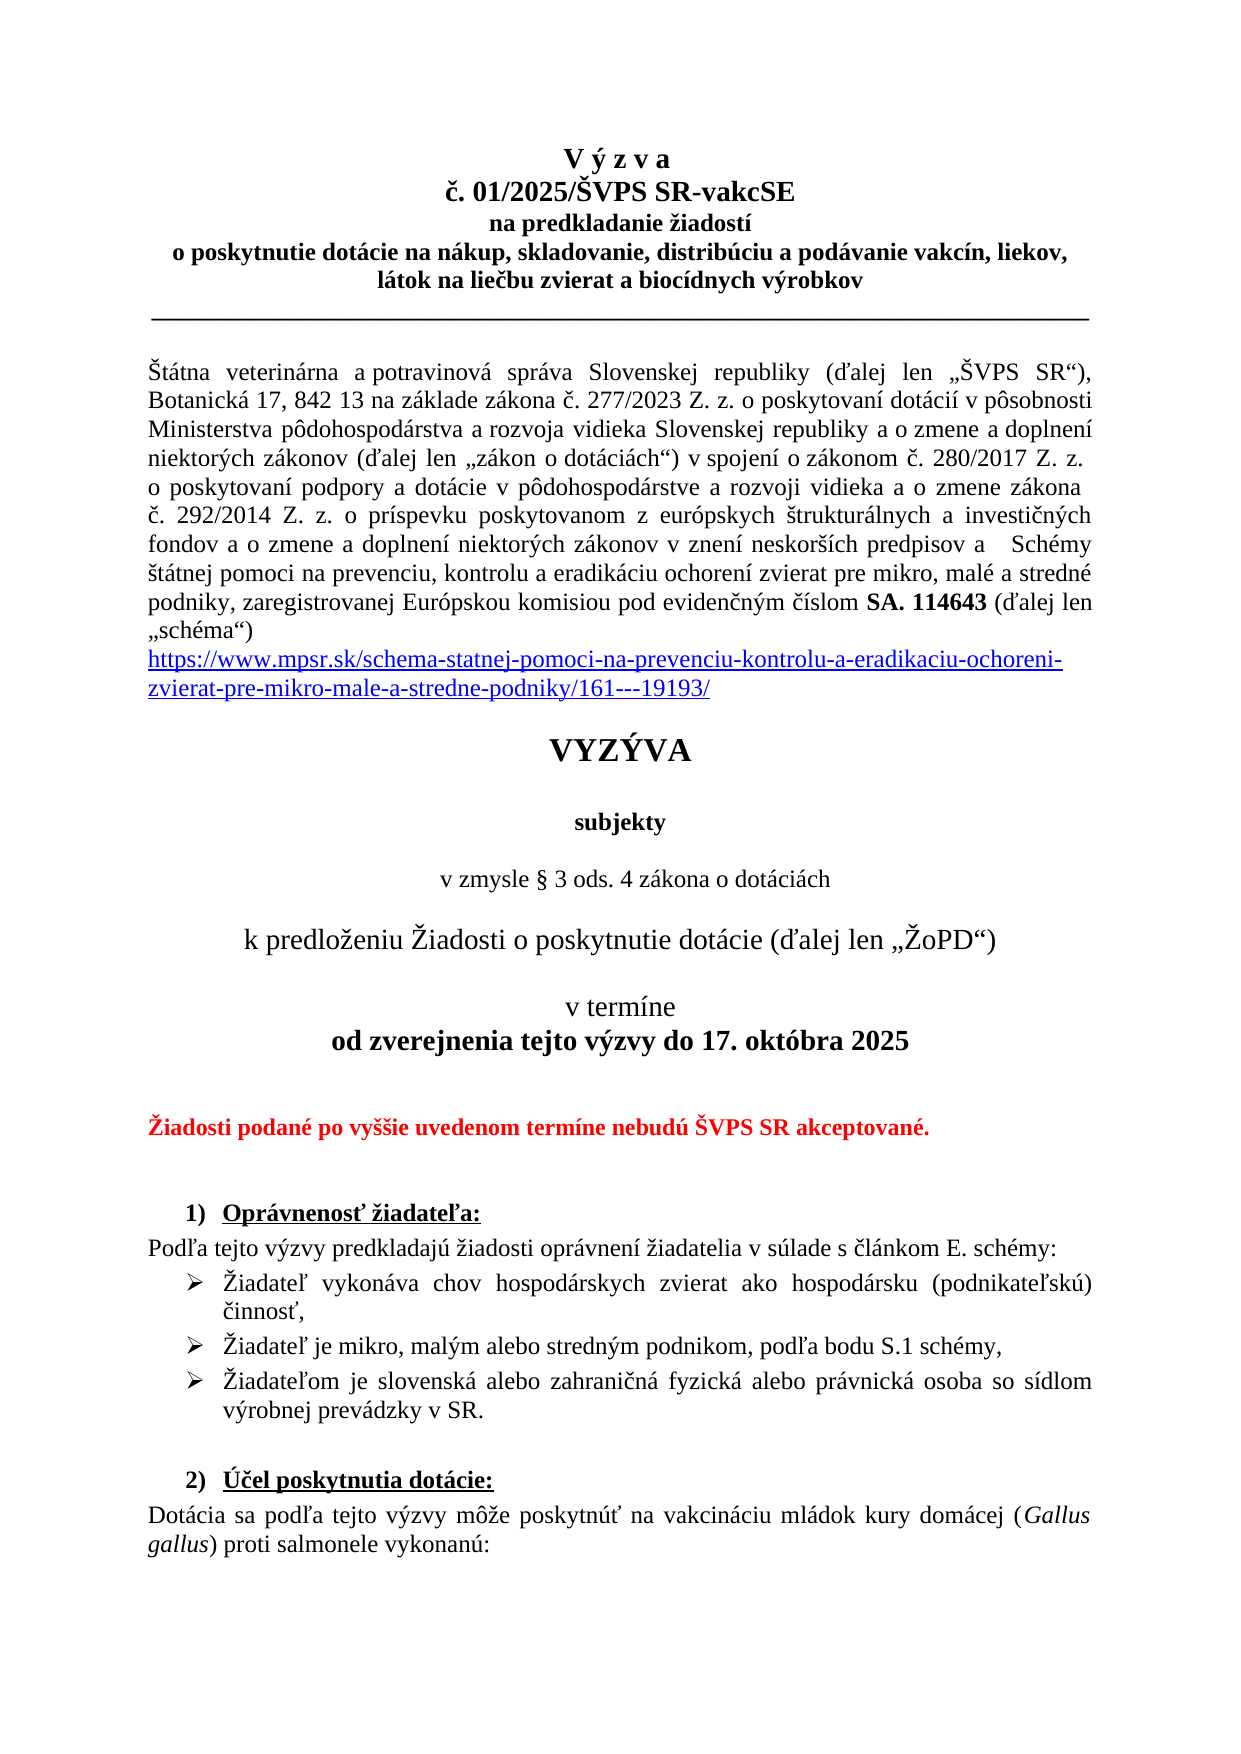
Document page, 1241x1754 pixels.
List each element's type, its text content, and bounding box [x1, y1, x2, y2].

text ___________________________________________________________________________ [148, 294, 1092, 323]
text https://www.mpsr.sk/schema-statnej-pomoci-na-prevenciu-kontrolu-a-eradikaciu-ochoreni-zvierat-pre-mikro-male-a-stredne-podniky/161---19193/ [148, 644, 1092, 702]
text Dotácia sa podľa tejto výzvy môže poskytnúť na vakcináciu mládok kury domácej (Gallus gallus) proti salmonele vykonanú: [148, 1500, 1092, 1558]
text subjekty [148, 807, 1092, 836]
list Žiadateľom je slovenská alebo zahraničná fyzická alebo právnická osoba so sídlom výrobnej prevádzky v SR. [185, 1366, 1092, 1424]
text na predkladanie žiadostí [148, 208, 1092, 237]
text o poskytnutie dotácie na nákup, skladovanie, distribúciu a podávanie vakcín, liekov, látok na liečbu zvierat a biocídnych výrobkov [148, 237, 1092, 294]
list Účel poskytnutia dotácie: [185, 1465, 1092, 1494]
list Žiadateľ je mikro, malým alebo stredným podnikom, podľa bodu S.1 schémy, [185, 1331, 1092, 1360]
text k predloženiu Žiadosti o poskytnutie dotácie (ďalej len „ŽoPD“) [148, 922, 1092, 956]
text v termíne [148, 989, 1092, 1023]
text č. 01/2025/ŠVPS SR-vakcSE [148, 174, 1092, 208]
text Štátna veterinárna a potravinová správa Slovenskej republiky (ďalej len „ŠVPS SR“), Botanická 17, 842 13 na základe zákona č. 277/2023 Z. z. o poskytovaní dotácií v pôsobnosti Ministerstva pôdohospodárstva a rozvoja vidieka Slovenskej republiky a o zmene a doplnení niektorých zákonov (ďalej len „zákon o dotáciách“) v spojení o zákonom č. 280/2017 Z. z. o poskytovaní podpory a dotácie v pôdohospodárstve a rozvoji vidieka a o zmene zákona č. 292/2014 Z. z. o príspevku poskytovanom z európskych štrukturálnych a investičných fondov a o zmene a doplnení niektorých zákonov v znení neskorších predpisov a Schémy štátnej pomoci na prevenciu, kontrolu a eradikáciu ochorení zvierat pre mikro, malé a stredné podniky, zaregistrovanej Európskou komisiou pod evidenčným číslom SA. 114643 (ďalej len „schéma“) [148, 357, 1092, 644]
text Žiadosti podané po vyššie uvedenom termíne nebudú ŠVPS SR akceptované. [148, 1112, 1092, 1140]
text v zmysle § 3 ods. 4 zákona o dotáciách [148, 864, 1122, 893]
text VYZÝVA [148, 730, 1092, 769]
text Podľa tejto výzvy predkladajú žiadosti oprávnení žiadatelia v súlade s článkom E. schémy: [148, 1233, 1092, 1261]
text V ý z v a [148, 141, 1092, 174]
list Žiadateľ vykonáva chov hospodárskych zvierat ako hospodársku (podnikateľskú) činnosť, [185, 1268, 1092, 1325]
list Oprávnenosť žiadateľa: [185, 1198, 1092, 1226]
text od zverejnenia tejto výzvy do 17. októbra 2025 [148, 1023, 1092, 1056]
